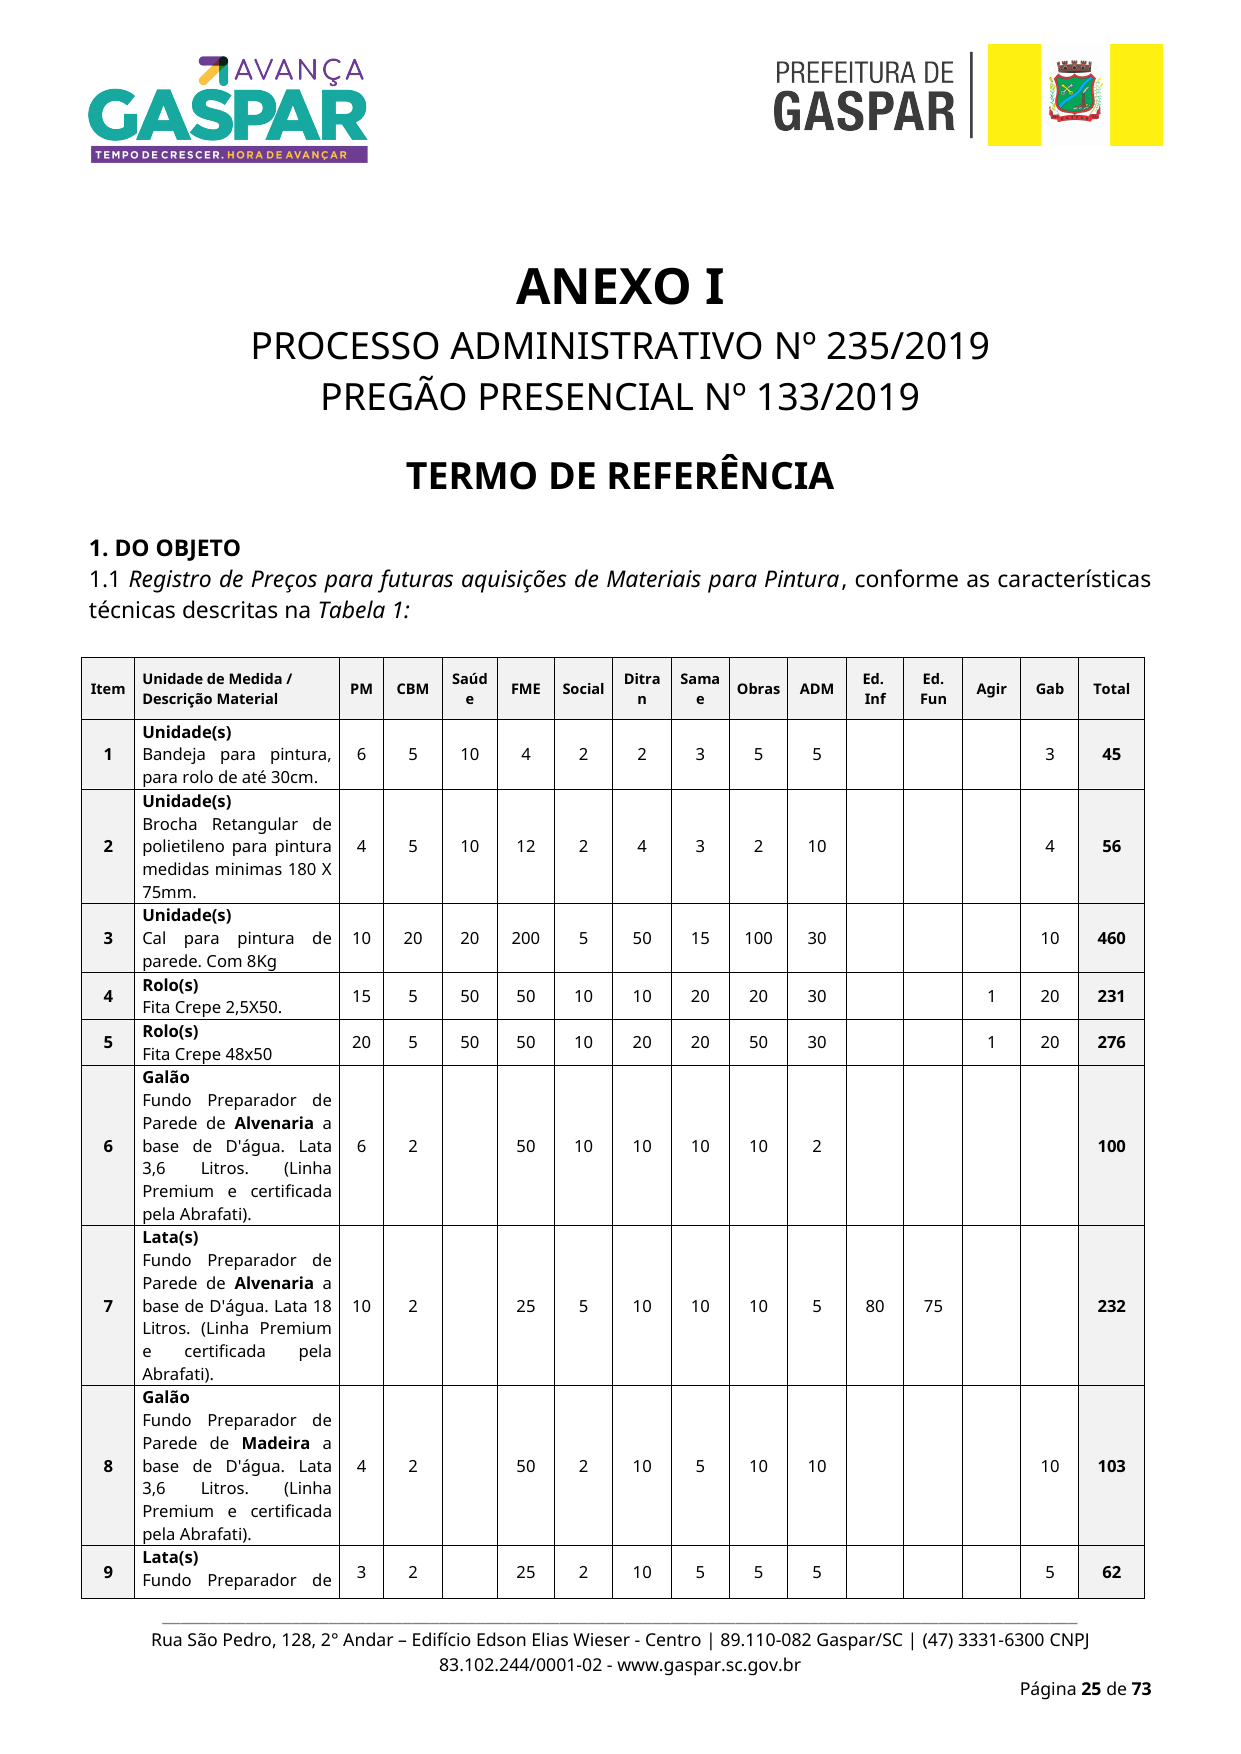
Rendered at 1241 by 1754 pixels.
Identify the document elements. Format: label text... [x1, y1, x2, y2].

table_cell 10 [788, 790, 846, 903]
table_cell [963, 1226, 1020, 1385]
table_cell [904, 720, 962, 788]
table_header Gab [1021, 658, 1078, 719]
table_header CBM [384, 658, 442, 719]
table_cell 2 [730, 790, 787, 903]
table_cell 3 [672, 720, 729, 788]
table_cell [963, 1546, 1020, 1598]
table_cell 20 [340, 1020, 383, 1065]
table_cell 1 [963, 973, 1020, 1019]
table_header Total [1079, 658, 1144, 719]
text TERMO DE REFERÊNCIA [89, 449, 1152, 501]
table_cell 5 [384, 790, 442, 903]
table_cell 5 [672, 1386, 729, 1545]
table_cell 20 [443, 904, 497, 972]
table_cell 5 [384, 973, 442, 1019]
table_cell [847, 720, 903, 788]
table_cell 6 [340, 1066, 383, 1225]
table_cell 8 [82, 1386, 134, 1545]
table_cell 460 [1079, 904, 1144, 972]
table_cell [904, 904, 962, 972]
table_header Item [82, 658, 134, 719]
table_cell 4 [340, 790, 383, 903]
table_cell 5 [730, 720, 787, 788]
table_cell 50 [498, 1020, 554, 1065]
table_cell 7 [82, 1226, 134, 1385]
table_cell 62 [1079, 1546, 1144, 1598]
table_cell 5 [730, 1546, 787, 1598]
table_cell 2 [555, 1546, 612, 1598]
table_cell [963, 1386, 1020, 1545]
table_cell 2 [555, 790, 612, 903]
table_cell [904, 1546, 962, 1598]
text PREGÃO PRESENCIAL Nº 133/2019 [89, 370, 1152, 421]
table_cell 75 [904, 1226, 962, 1385]
table_cell 10 [443, 720, 497, 788]
table_cell [847, 790, 903, 903]
table_cell [904, 973, 962, 1019]
table_cell 50 [498, 1386, 554, 1545]
table_cell 45 [1079, 720, 1144, 788]
table_cell 5 [788, 1546, 846, 1598]
table_cell 30 [788, 904, 846, 972]
table_cell 5 [555, 904, 612, 972]
table_cell 15 [340, 973, 383, 1019]
table_cell Lata(s) Fundo Preparador de Parede de Alvenaria a base de D'água. Lata 18 Litros. (Linha Premium e certificada pela Abrafati). [135, 1226, 339, 1385]
table_cell 20 [384, 904, 442, 972]
table_cell 10 [1021, 1386, 1078, 1545]
table_header Social [555, 658, 612, 719]
table_cell 50 [498, 973, 554, 1019]
table_cell [847, 1066, 903, 1225]
text 1. DO OBJETO [89, 532, 1152, 563]
table_header Agir [963, 658, 1020, 719]
table_cell [963, 1066, 1020, 1225]
table_header FME [498, 658, 554, 719]
table_cell 103 [1079, 1386, 1144, 1545]
table_cell 5 [384, 1020, 442, 1065]
table_cell 9 [82, 1546, 134, 1598]
table_cell 276 [1079, 1020, 1144, 1065]
table_header Ditran [613, 658, 671, 719]
table_cell Galão Fundo Preparador de Parede de Alvenaria a base de D'água. Lata 3,6 Litros. (Linha Premium e certificada pela Abrafati). [135, 1066, 339, 1225]
table_cell 5 [82, 1020, 134, 1065]
table_header ADM [788, 658, 846, 719]
table_cell 3 [340, 1546, 383, 1598]
table_cell 25 [498, 1546, 554, 1598]
table_cell 12 [498, 790, 554, 903]
table_cell [847, 904, 903, 972]
table_cell 2 [788, 1066, 846, 1225]
table_cell 30 [788, 1020, 846, 1065]
table_header Obras [730, 658, 787, 719]
table_header Unidade de Medida / Descrição Material [135, 658, 339, 719]
table_cell 10 [613, 1386, 671, 1545]
table_cell 231 [1079, 973, 1144, 1019]
table_header Ed. Inf [847, 658, 903, 719]
table_cell 1 [963, 1020, 1020, 1065]
table_cell 50 [443, 1020, 497, 1065]
table_cell [904, 1386, 962, 1545]
picture [88, 56, 368, 163]
table_cell [963, 720, 1020, 788]
table_cell 10 [672, 1226, 729, 1385]
table_cell [963, 790, 1020, 903]
table_cell 20 [613, 1020, 671, 1065]
table_cell 5 [788, 720, 846, 788]
table_header Saúde [443, 658, 497, 719]
table_cell 10 [555, 1066, 612, 1225]
table_cell 10 [730, 1226, 787, 1385]
table_cell 5 [555, 1226, 612, 1385]
table_cell 6 [340, 720, 383, 788]
text PROCESSO ADMINISTRATIVO Nº 235/2019 [89, 319, 1152, 370]
table_cell 2 [613, 720, 671, 788]
table_cell Rolo(s) Fita Crepe 48x50 [135, 1020, 339, 1065]
table_cell [443, 1546, 497, 1598]
table_cell 20 [1021, 973, 1078, 1019]
table_cell [963, 904, 1020, 972]
table_cell 10 [672, 1066, 729, 1225]
table_cell 10 [788, 1386, 846, 1545]
table_cell 2 [384, 1546, 442, 1598]
table_cell 20 [672, 973, 729, 1019]
table_cell 25 [498, 1226, 554, 1385]
table_header Ed. Fun [904, 658, 962, 719]
table_cell Unidade(s) Brocha Retangular de polietileno para pintura medidas minimas 180 X 75mm. [135, 790, 339, 903]
table_cell 50 [613, 904, 671, 972]
table_cell [847, 1386, 903, 1545]
table_cell 3 [1021, 720, 1078, 788]
table_cell 15 [672, 904, 729, 972]
table_cell Lata(s) Fundo Preparador de Parede de Madeira a base de D'água. Lata 18 Litros. (Linha Premium e certificada pela Abrafati). [135, 1546, 339, 1598]
table_cell 10 [613, 1546, 671, 1598]
table_cell 2 [384, 1386, 442, 1545]
table_cell [904, 790, 962, 903]
table_cell 10 [340, 904, 383, 972]
table_cell 5 [1021, 1546, 1078, 1598]
table_cell 10 [1021, 904, 1078, 972]
table_cell 2 [384, 1066, 442, 1225]
table_cell [1021, 1226, 1078, 1385]
table_cell 10 [443, 790, 497, 903]
table_cell 20 [1021, 1020, 1078, 1065]
table_cell [443, 1386, 497, 1545]
table_cell 5 [384, 720, 442, 788]
table_cell 100 [1079, 1066, 1144, 1225]
table_cell 20 [672, 1020, 729, 1065]
table_cell [847, 1020, 903, 1065]
table_cell 3 [672, 790, 729, 903]
table_cell 50 [730, 1020, 787, 1065]
table_cell 10 [730, 1386, 787, 1545]
table_cell [847, 1546, 903, 1598]
table_cell 50 [498, 1066, 554, 1225]
table_cell 2 [555, 720, 612, 788]
table_cell 4 [340, 1386, 383, 1545]
table_cell Unidade(s) Cal para pintura de parede. Com 8Kg [135, 904, 339, 972]
table_cell 10 [555, 1020, 612, 1065]
table_cell 50 [443, 973, 497, 1019]
table_cell 4 [498, 720, 554, 788]
table_cell 6 [82, 1066, 134, 1225]
table_cell 3 [82, 904, 134, 972]
picture [774, 44, 1163, 146]
table_cell 10 [613, 1226, 671, 1385]
table_cell 10 [340, 1226, 383, 1385]
table_cell Unidade(s) Bandeja para pintura, para rolo de até 30cm. [135, 720, 339, 788]
table_cell 5 [672, 1546, 729, 1598]
table_cell Galão Fundo Preparador de Parede de Madeira a base de D'água. Lata 3,6 Litros. (Linha Premium e certificada pela Abrafati). [135, 1386, 339, 1545]
table_cell 10 [613, 973, 671, 1019]
table_cell 30 [788, 973, 846, 1019]
text 1.1 Registro de Preços para futuras aquisições de Materiais para Pintura, conforme as características técnicas descritas na Tabela 1: [89, 563, 1152, 626]
table_cell 20 [730, 973, 787, 1019]
table_cell 56 [1079, 790, 1144, 903]
table_cell [1021, 1066, 1078, 1225]
table_cell 2 [555, 1386, 612, 1545]
table_cell [847, 973, 903, 1019]
table_cell 5 [788, 1226, 846, 1385]
table_cell 10 [555, 973, 612, 1019]
table_cell 80 [847, 1226, 903, 1385]
table_cell [443, 1066, 497, 1225]
text ANEXO I [89, 251, 1152, 319]
table_cell 232 [1079, 1226, 1144, 1385]
table_cell Rolo(s) Fita Crepe 2,5X50. [135, 973, 339, 1019]
table_cell 1 [82, 720, 134, 788]
table_cell 2 [384, 1226, 442, 1385]
table_cell [443, 1226, 497, 1385]
table_header PM [340, 658, 383, 719]
table_header Samae [672, 658, 729, 719]
table_cell 10 [613, 1066, 671, 1225]
table_cell [904, 1066, 962, 1225]
table_cell 100 [730, 904, 787, 972]
table_cell 2 [82, 790, 134, 903]
table_cell [904, 1020, 962, 1065]
table_cell 4 [82, 973, 134, 1019]
table_cell 10 [730, 1066, 787, 1225]
table_cell 200 [498, 904, 554, 972]
table_cell 4 [613, 790, 671, 903]
table_cell 4 [1021, 790, 1078, 903]
